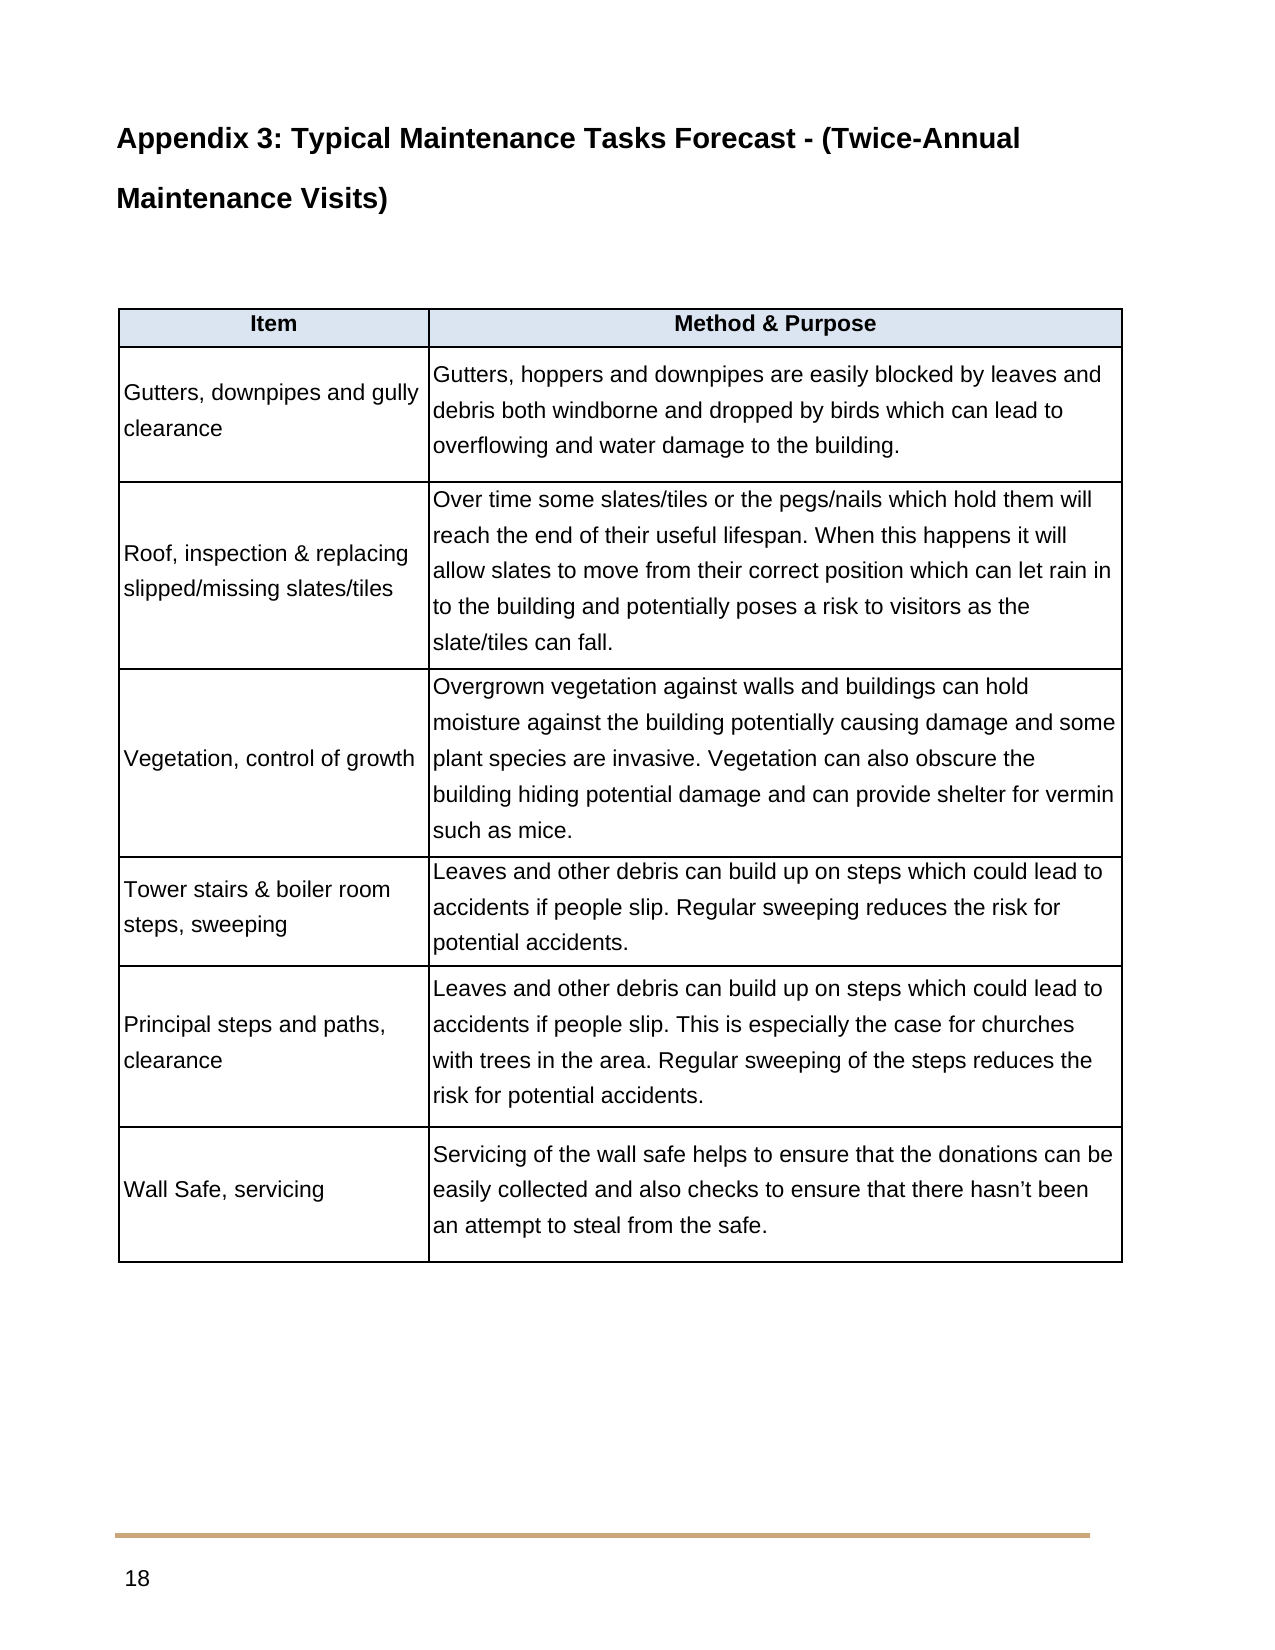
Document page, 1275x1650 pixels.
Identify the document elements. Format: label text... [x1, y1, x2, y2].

table_header Item [120, 310, 428, 346]
table_cell Roof, inspection & replacing slipped/missing slates/tiles [120, 483, 428, 668]
subtitle Appendix 3: Typical Maintenance Tasks Forecast - (Twice-Annual Maintenance Visits) [116, 121, 1157, 214]
table_cell Servicing of the wall safe helps to ensure that the donations can be easily collected and also checks to ensure that there hasn’t been an attempt to steal from the safe. [430, 1128, 1121, 1261]
table_cell Wall Safe, servicing [120, 1128, 428, 1261]
table_cell Gutters, downpipes and gully clearance [120, 348, 428, 481]
table_header Method & Purpose [430, 310, 1121, 346]
table_cell Vegetation, control of growth [120, 670, 428, 856]
table_cell Principal steps and paths, clearance [120, 967, 428, 1126]
table_cell Leaves and other debris can build up on steps which could lead to accidents if people slip. This is especially the case for churches with trees in the area. Regular sweeping of the steps reduces the risk for potential accidents. [430, 967, 1121, 1126]
table_cell Leaves and other debris can build up on steps which could lead to accidents if people slip. Regular sweeping reduces the risk for potential accidents. [430, 858, 1121, 965]
table_cell Gutters, hoppers and downpipes are easily blocked by leaves and debris both windborne and dropped by birds which can lead to overflowing and water damage to the building. [430, 348, 1121, 481]
table_cell Tower stairs & boiler room steps, sweeping [120, 858, 428, 965]
table_cell Over time some slates/tiles or the pegs/nails which hold them will reach the end of their useful lifespan. When this happens it will allow slates to move from their correct position which can let rain in to the building and potentially poses a risk to visitors as the slate/tiles can fall. [430, 483, 1121, 668]
picture [115, 1533, 1091, 1538]
table_cell Overgrown vegetation against walls and buildings can hold moisture against the building potentially causing damage and some plant species are invasive. Vegetation can also obscure the building hiding potential damage and can provide shelter for vermin such as mice. [430, 670, 1121, 856]
